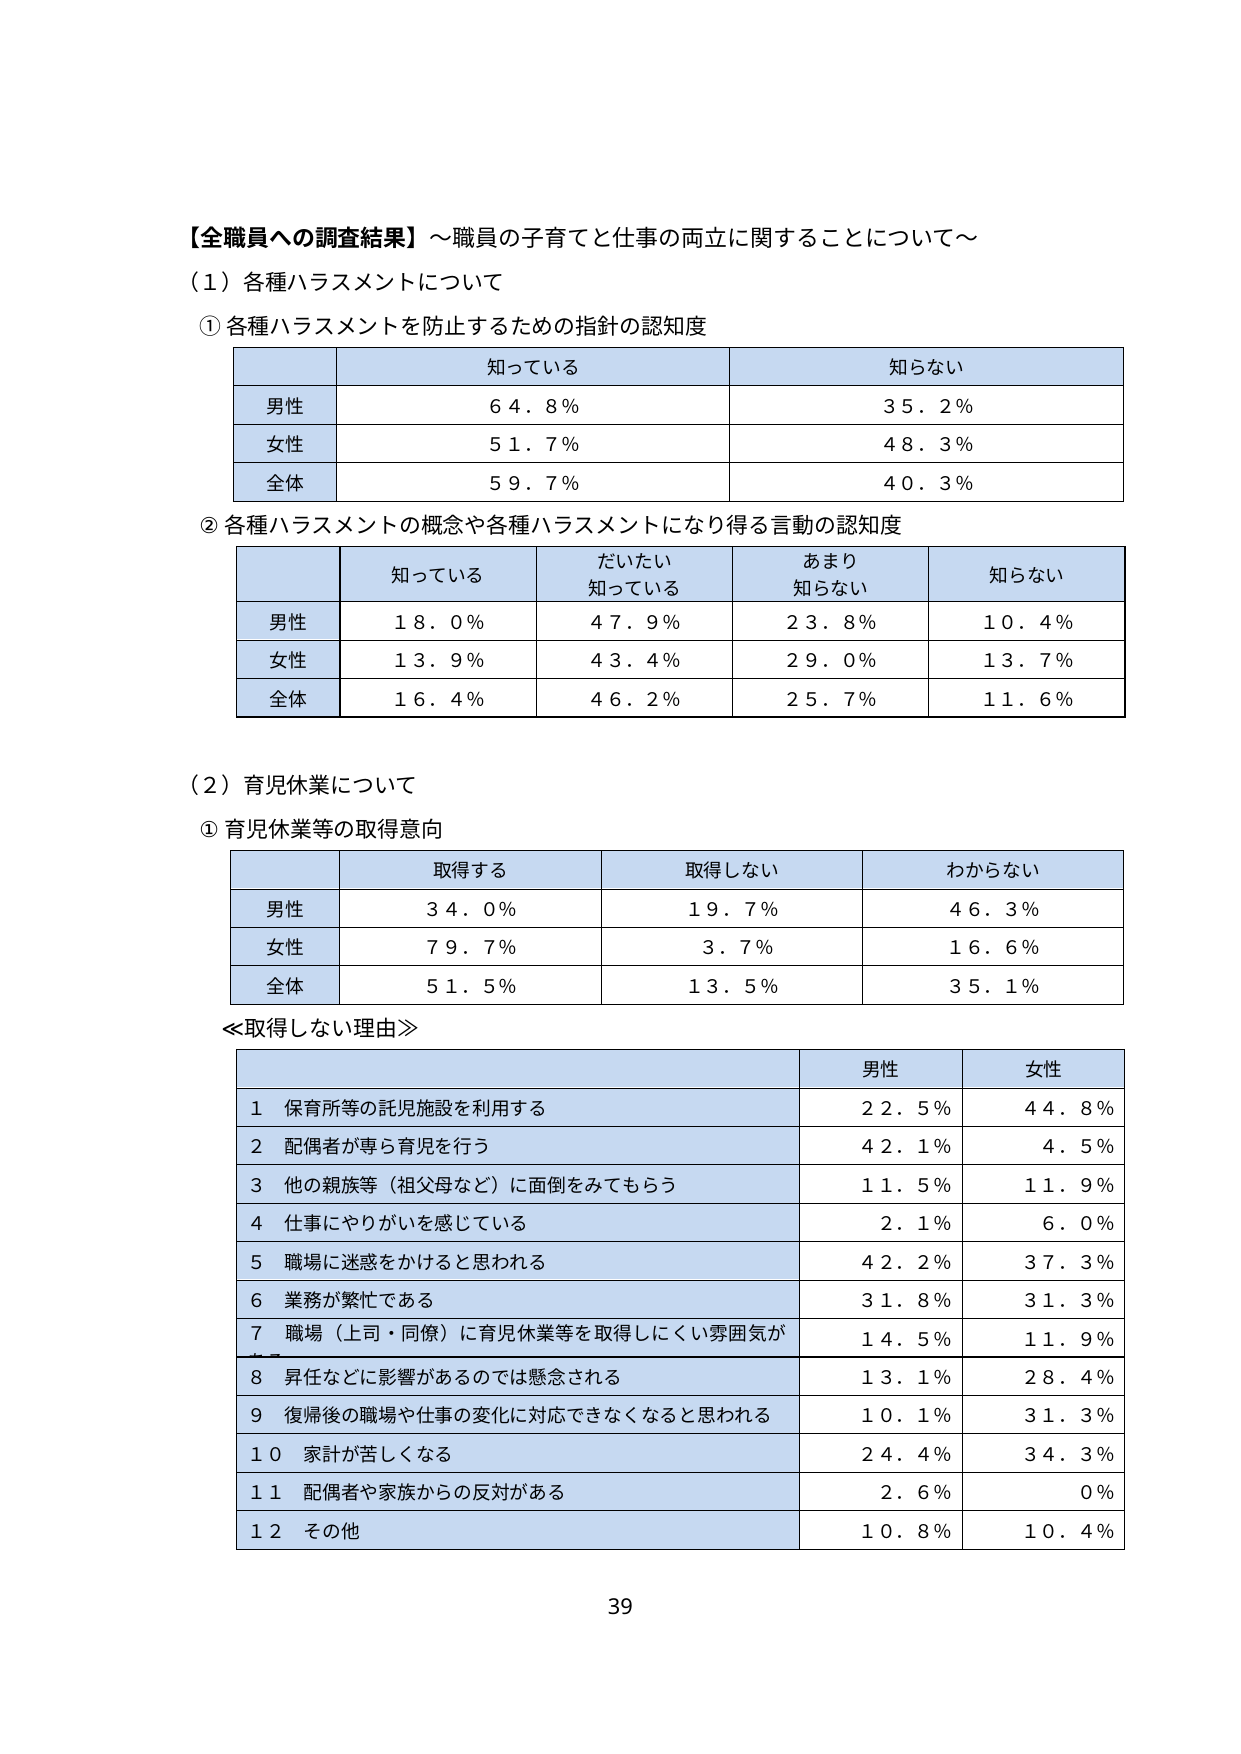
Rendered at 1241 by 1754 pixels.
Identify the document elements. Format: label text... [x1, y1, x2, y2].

table_cell ４６．２％ [537, 679, 732, 716]
table_cell ３４．０％ [340, 890, 601, 927]
table_cell ４０．３％ [730, 463, 1123, 501]
table_cell １２ その他 [237, 1511, 799, 1549]
text ≪取得しない理由≫ [177, 1005, 1063, 1049]
table_cell 女性 [234, 425, 336, 462]
table_header 知らない [929, 547, 1124, 601]
text （１）各種ハラスメントについて [177, 258, 1063, 303]
table_cell 女性 [231, 928, 339, 965]
table_cell ３５．２％ [730, 386, 1123, 424]
table_header 男性 [800, 1050, 962, 1087]
table_cell ３１．３％ [963, 1281, 1124, 1318]
table_cell ３１．８％ [800, 1281, 962, 1318]
table_cell ６４．８％ [337, 386, 729, 424]
table_header 女性 [963, 1050, 1124, 1087]
text ① 各種ハラスメントを防止するための指針の認知度 [177, 303, 1063, 347]
table_cell ３．７％ [602, 928, 862, 965]
table_cell ２４．４％ [800, 1434, 962, 1472]
table_cell ６．０％ [963, 1204, 1124, 1241]
table_cell ２．１％ [800, 1204, 962, 1241]
table_cell 女性 [237, 641, 339, 678]
text ① 育児休業等の取得意向 [177, 806, 1063, 850]
table_cell ５１．５％ [340, 966, 601, 1004]
table_cell ５９．７％ [337, 463, 729, 501]
table_cell １０．４％ [963, 1511, 1124, 1549]
table_cell １１．９％ [963, 1165, 1124, 1203]
table_cell 全体 [234, 463, 336, 501]
table_header 知らない [730, 348, 1123, 385]
table_header あまり 知らない [733, 547, 928, 601]
table_cell １０．１％ [800, 1396, 962, 1433]
table_cell ４７．９％ [537, 602, 732, 639]
table_cell ４２．２％ [800, 1242, 962, 1279]
table_cell １８．０％ [341, 602, 536, 639]
table_cell ７９．７％ [340, 928, 601, 965]
table_cell 全体 [237, 679, 339, 716]
table_cell ９ 復帰後の職場や仕事の変化に対応できなくなると思われる [237, 1396, 799, 1433]
table_cell １１ 配偶者や家族からの反対がある [237, 1473, 799, 1510]
table_cell 男性 [234, 386, 336, 424]
text （２）育児休業について [177, 762, 1063, 806]
table_cell ３１．３％ [963, 1396, 1124, 1433]
table_cell ４．５％ [963, 1127, 1124, 1164]
table_cell １３．５％ [602, 966, 862, 1004]
table_cell 男性 [231, 890, 339, 927]
table_header わからない [863, 851, 1123, 888]
table_cell ４４．８％ [963, 1089, 1124, 1126]
table_cell ８ 昇任などに影響があるのでは懸念される [237, 1358, 799, 1395]
table_cell １０．４％ [929, 602, 1124, 639]
table_header 取得する [340, 851, 601, 888]
table_header [234, 348, 336, 385]
table_cell １３．７％ [929, 641, 1124, 678]
table_cell 全体 [231, 966, 339, 1004]
table_header 取得しない [602, 851, 862, 888]
table_cell ２３．８％ [733, 602, 928, 639]
table_header [231, 851, 339, 888]
table_header [237, 1050, 799, 1087]
table_cell ４２．１％ [800, 1127, 962, 1164]
table_cell １３．１％ [800, 1358, 962, 1395]
table_cell １６．４％ [341, 679, 536, 716]
table_cell 男性 [237, 602, 339, 639]
table_cell ２２．５％ [800, 1089, 962, 1126]
table_cell １０．８％ [800, 1511, 962, 1549]
table_cell ２．６％ [800, 1473, 962, 1510]
table_cell ５ 職場に迷惑をかけると思われる [237, 1242, 799, 1279]
table_cell ７ 職場（上司・同僚）に育児休業等を取得しにくい雰囲気がある [237, 1319, 799, 1356]
table_cell ０％ [963, 1473, 1124, 1510]
table_cell １０ 家計が苦しくなる [237, 1434, 799, 1472]
table_cell ４６．３％ [863, 890, 1123, 927]
table_cell ４３．４％ [537, 641, 732, 678]
table_cell ２９．０％ [733, 641, 928, 678]
table_cell １４．５％ [800, 1319, 962, 1356]
table_cell ２ 配偶者が専ら育児を行う [237, 1127, 799, 1164]
table_cell １３．９％ [341, 641, 536, 678]
table_header 知っている [337, 348, 729, 385]
table_cell ３５．１％ [863, 966, 1123, 1004]
table_header 知っている [341, 547, 536, 601]
table_cell ６ 業務が繁忙である [237, 1281, 799, 1318]
table_cell ４８．３％ [730, 425, 1123, 462]
table_cell １ 保育所等の託児施設を利用する [237, 1089, 799, 1126]
table_cell １９．７％ [602, 890, 862, 927]
table_cell １１．９％ [963, 1319, 1124, 1356]
table_cell ３ 他の親族等（祖父母など）に面倒をみてもらう [237, 1165, 799, 1203]
table_cell ５１．７％ [337, 425, 729, 462]
table_cell ２８．４％ [963, 1358, 1124, 1395]
table_cell １１．５％ [800, 1165, 962, 1203]
table_cell ３４．３％ [963, 1434, 1124, 1472]
table_cell ２５．７％ [733, 679, 928, 716]
table_cell ３７．３％ [963, 1242, 1124, 1279]
text 【全職員への調査結果】～職員の子育てと仕事の両立に関することについて～ [177, 214, 1063, 258]
table_cell １１．６％ [929, 679, 1124, 716]
text ② 各種ハラスメントの概念や各種ハラスメントになり得る言動の認知度 [177, 502, 1063, 546]
table_header [237, 547, 339, 601]
table_cell １６．６％ [863, 928, 1123, 965]
table_header だいたい 知っている [537, 547, 732, 601]
table_cell ４ 仕事にやりがいを感じている [237, 1204, 799, 1241]
